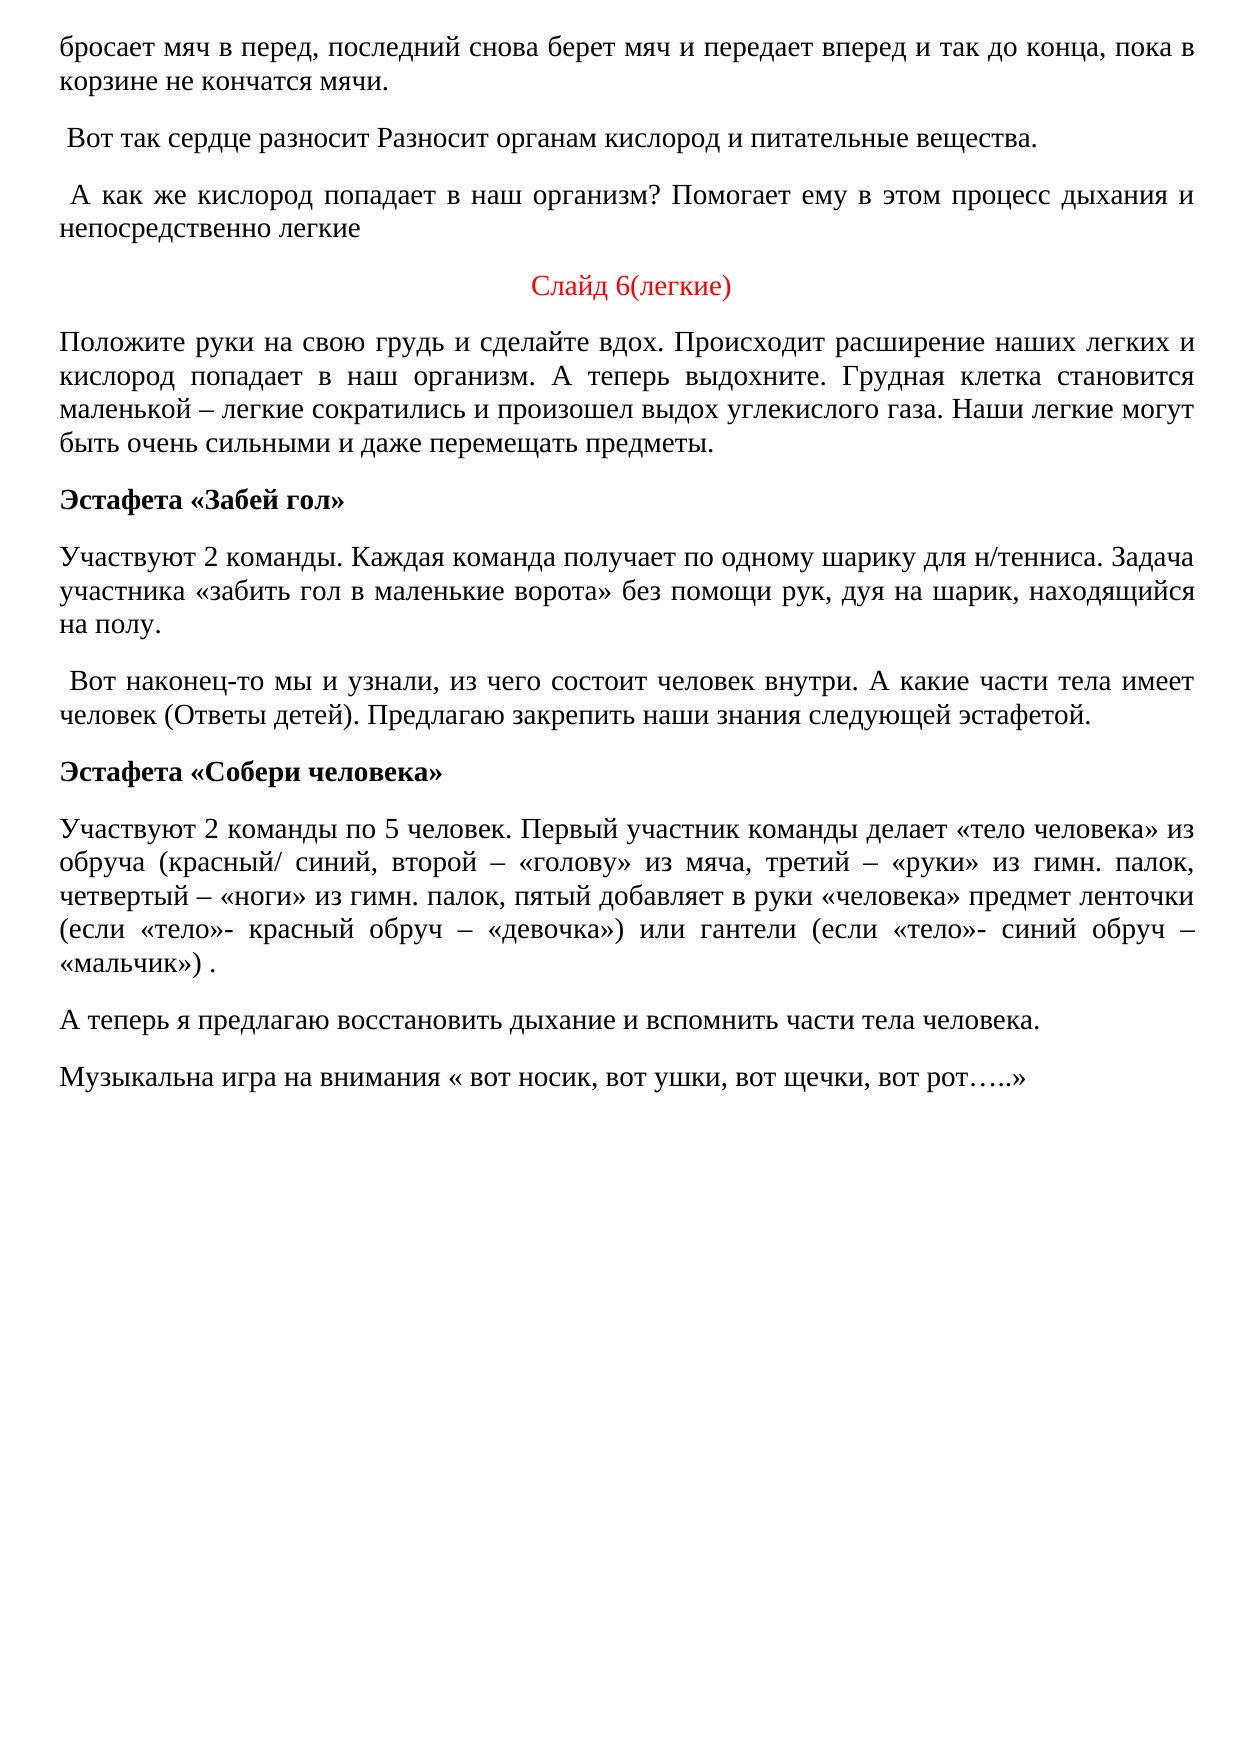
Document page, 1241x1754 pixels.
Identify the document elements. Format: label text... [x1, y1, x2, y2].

text Музыкальна игра на внимания « вот носик, вот ушки, вот щечки, вот рот…..» [59, 1059, 1196, 1092]
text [59, 29, 1196, 97]
text А как же кислород попадает в наш организм? Помогает ему в этом процесс дыхания и непосредственно легкие [59, 177, 1196, 244]
text Вот так сердце разносит Разносит органам кислород и питательные вещества. [59, 120, 1196, 154]
text Вот наконец-то мы и узнали, из чего состоит человек внутри. А какие части тела имеет человек (Ответы детей). Предлагаю закрепить наши знания следующей эстафетой. [59, 663, 1196, 730]
text Положите руки на свою грудь и сделайте вдох. Происходит расширение наших легких и кислород попадает в наш организм. А теперь выдохните. Грудная клетка становится маленькой – легкие сократились и произошел выдох углекислого газа. Наши легкие могут быть очень сильными и даже перемещать предметы. [59, 324, 1196, 459]
text Участвуют 2 команды. Каждая команда получает по одному шарику для н/тенниса. Задача участника «забить гол в маленькие ворота» без помощи рук, дуя на шарик, находящийся на полу. [59, 539, 1196, 640]
text А теперь я предлагаю восстановить дыхание и вспомнить части тела человека. [59, 1002, 1196, 1035]
text Эстафета «Забей гол» [59, 482, 1196, 516]
text Эстафета «Собери человека» [59, 754, 1196, 787]
text Слайд 6(легкие) [59, 268, 1196, 301]
text Участвуют 2 команды по 5 человек. Первый участник команды делает «тело человека» из обруча (красный/ синий, второй – «голову» из мяча, третий – «руки» из гимн. палок, четвертый – «ноги» из гимн. палок, пятый добавляет в руки «человека» предмет ленточки (если «тело»- красный обруч – «девочка») или гантели (если «тело»- синий обруч – «мальчик») . [59, 811, 1196, 978]
